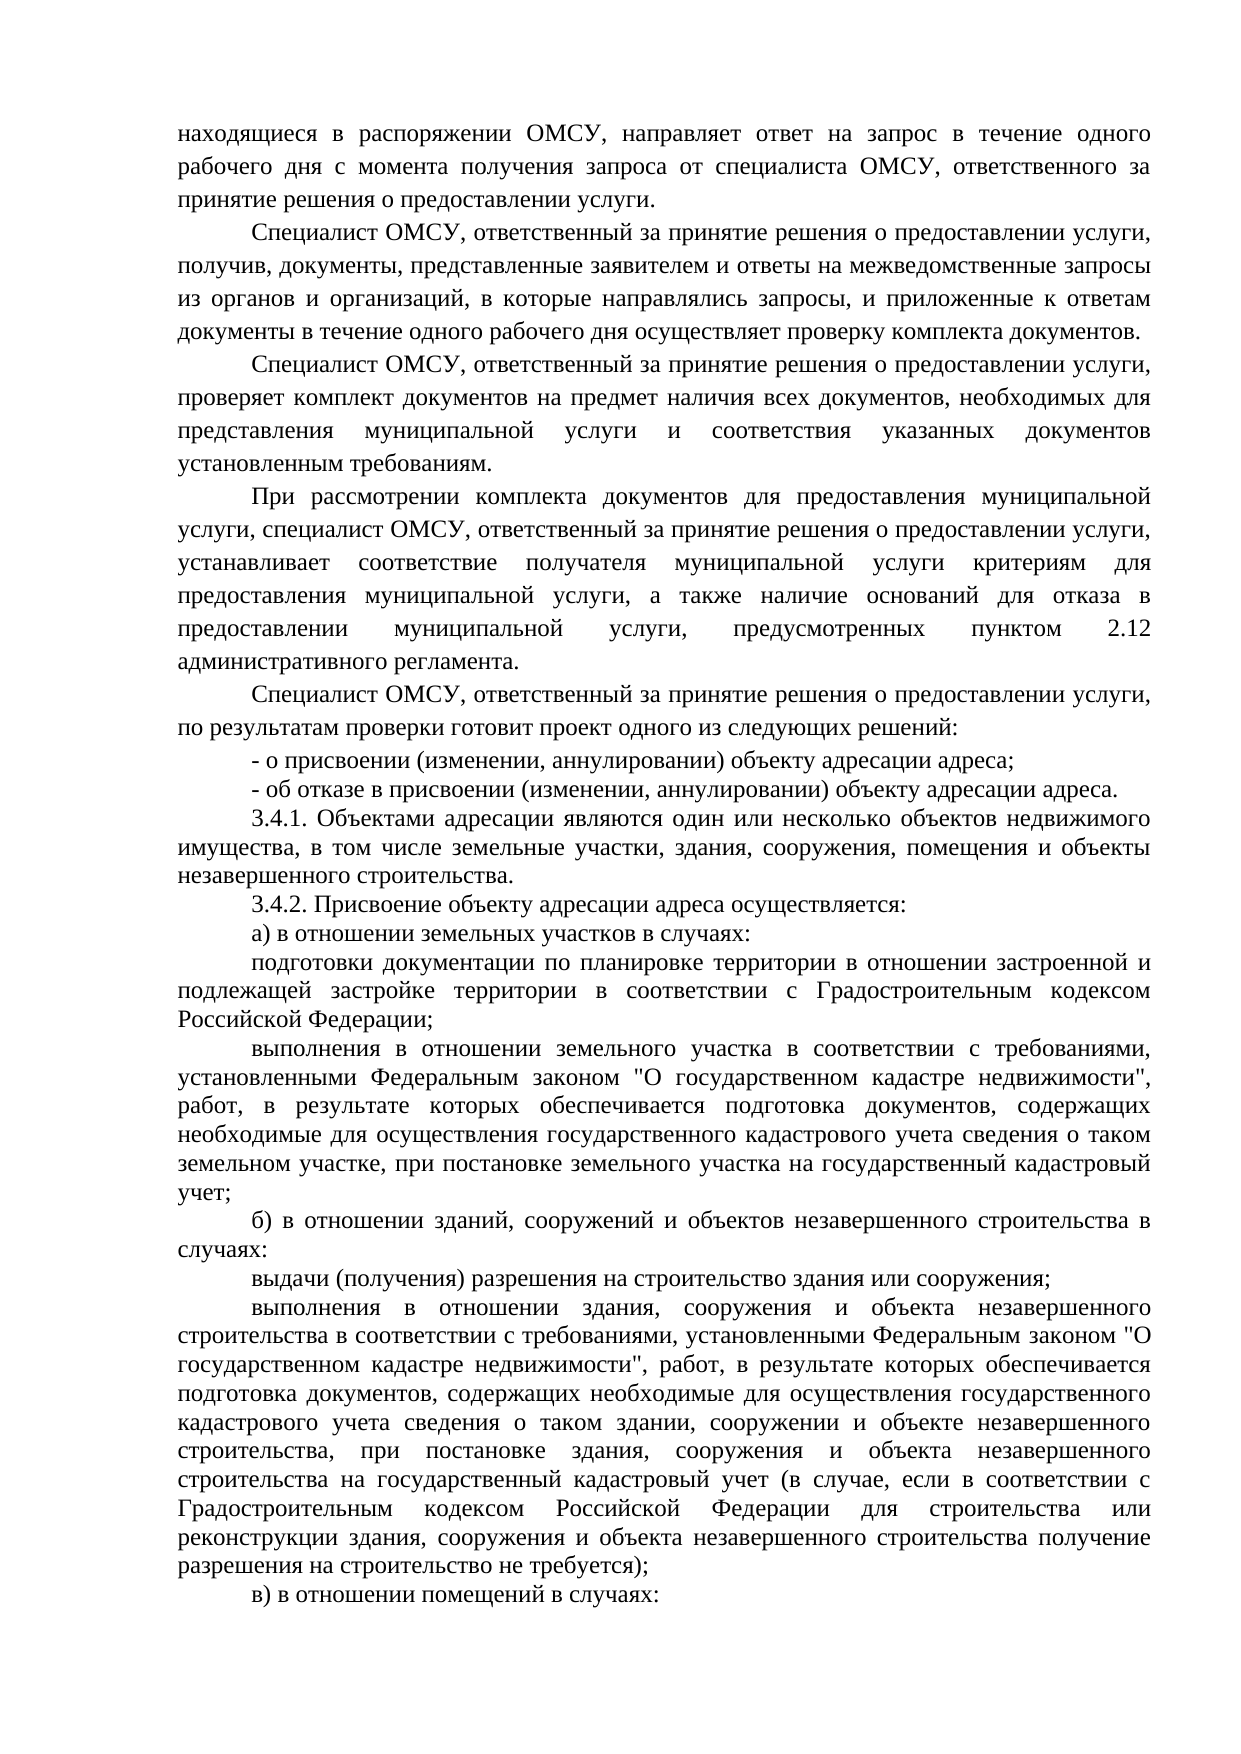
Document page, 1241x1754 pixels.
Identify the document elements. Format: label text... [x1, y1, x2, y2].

text выдачи (получения) разрешения на строительство здания или сооружения; [177, 1263, 1152, 1292]
text При рассмотрении комплекта документов для предоставления муниципальной услуги, специалист ОМСУ, ответственный за принятие решения о предоставлении услуги, устанавливает соответствие получателя муниципальной услуги критериям для предоставления муниципальной услуги, а также наличие оснований для отказа в предоставлении муниципальной услуги, предусмотренных пунктом 2.12 административного регламента. [177, 481, 1152, 675]
text в) в отношении помещений в случаях: [177, 1579, 1152, 1608]
text 3.4.1. Объектами адресации являются один или несколько объектов недвижимого имущества, в том числе земельные участки, здания, сооружения, помещения и объекты незавершенного строительства. [177, 803, 1152, 889]
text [177, 118, 1152, 213]
text 3.4.2. Присвоение объекту адресации адреса осуществляется: [177, 889, 1152, 918]
text - о присвоении (изменении, аннулировании) объекту адресации адреса; [177, 746, 1152, 774]
text - об отказе в присвоении (изменении, аннулировании) объекту адресации адреса. [177, 774, 1152, 803]
text выполнения в отношении земельного участка в соответствии с требованиями, установленными Федеральным законом "О государственном кадастре недвижимости", работ, в результате которых обеспечивается подготовка документов, содержащих необходимые для осуществления государственного кадастрового учета сведения о таком земельном участке, при постановке земельного участка на государственный кадастровый учет; [177, 1033, 1152, 1206]
text б) в отношении зданий, сооружений и объектов незавершенного строительства в случаях: [177, 1206, 1152, 1263]
text Специалист ОМСУ, ответственный за принятие решения о предоставлении услуги, проверяет комплект документов на предмет наличия всех документов, необходимых для представления муниципальной услуги и соответствия указанных документов установленным требованиям. [177, 349, 1152, 477]
text Специалист ОМСУ, ответственный за принятие решения о предоставлении услуги, получив, документы, представленные заявителем и ответы на межведомственные запросы из органов и организаций, в которые направлялись запросы, и приложенные к ответам документы в течение одного рабочего дня осуществляет проверку комплекта документов. [177, 217, 1152, 345]
text подготовки документации по планировке территории в отношении застроенной и подлежащей застройке территории в соответствии с Градостроительным кодексом Российской Федерации; [177, 947, 1152, 1033]
text Специалист ОМСУ, ответственный за принятие решения о предоставлении услуги, по результатам проверки готовит проект одного из следующих решений: [177, 679, 1152, 741]
text а) в отношении земельных участков в случаях: [177, 918, 1152, 947]
text выполнения в отношении здания, сооружения и объекта незавершенного строительства в соответствии с требованиями, установленными Федеральным законом "О государственном кадастре недвижимости", работ, в результате которых обеспечивается подготовка документов, содержащих необходимые для осуществления государственного кадастрового учета сведения о таком здании, сооружении и объекте незавершенного строительства, при постановке здания, сооружения и объекта незавершенного строительства на государственный кадастровый учет (в случае, если в соответствии с Градостроительным кодексом Российской Федерации для строительства или реконструкции здания, сооружения и объекта незавершенного строительства получение разрешения на строительство не требуется); [177, 1292, 1152, 1579]
